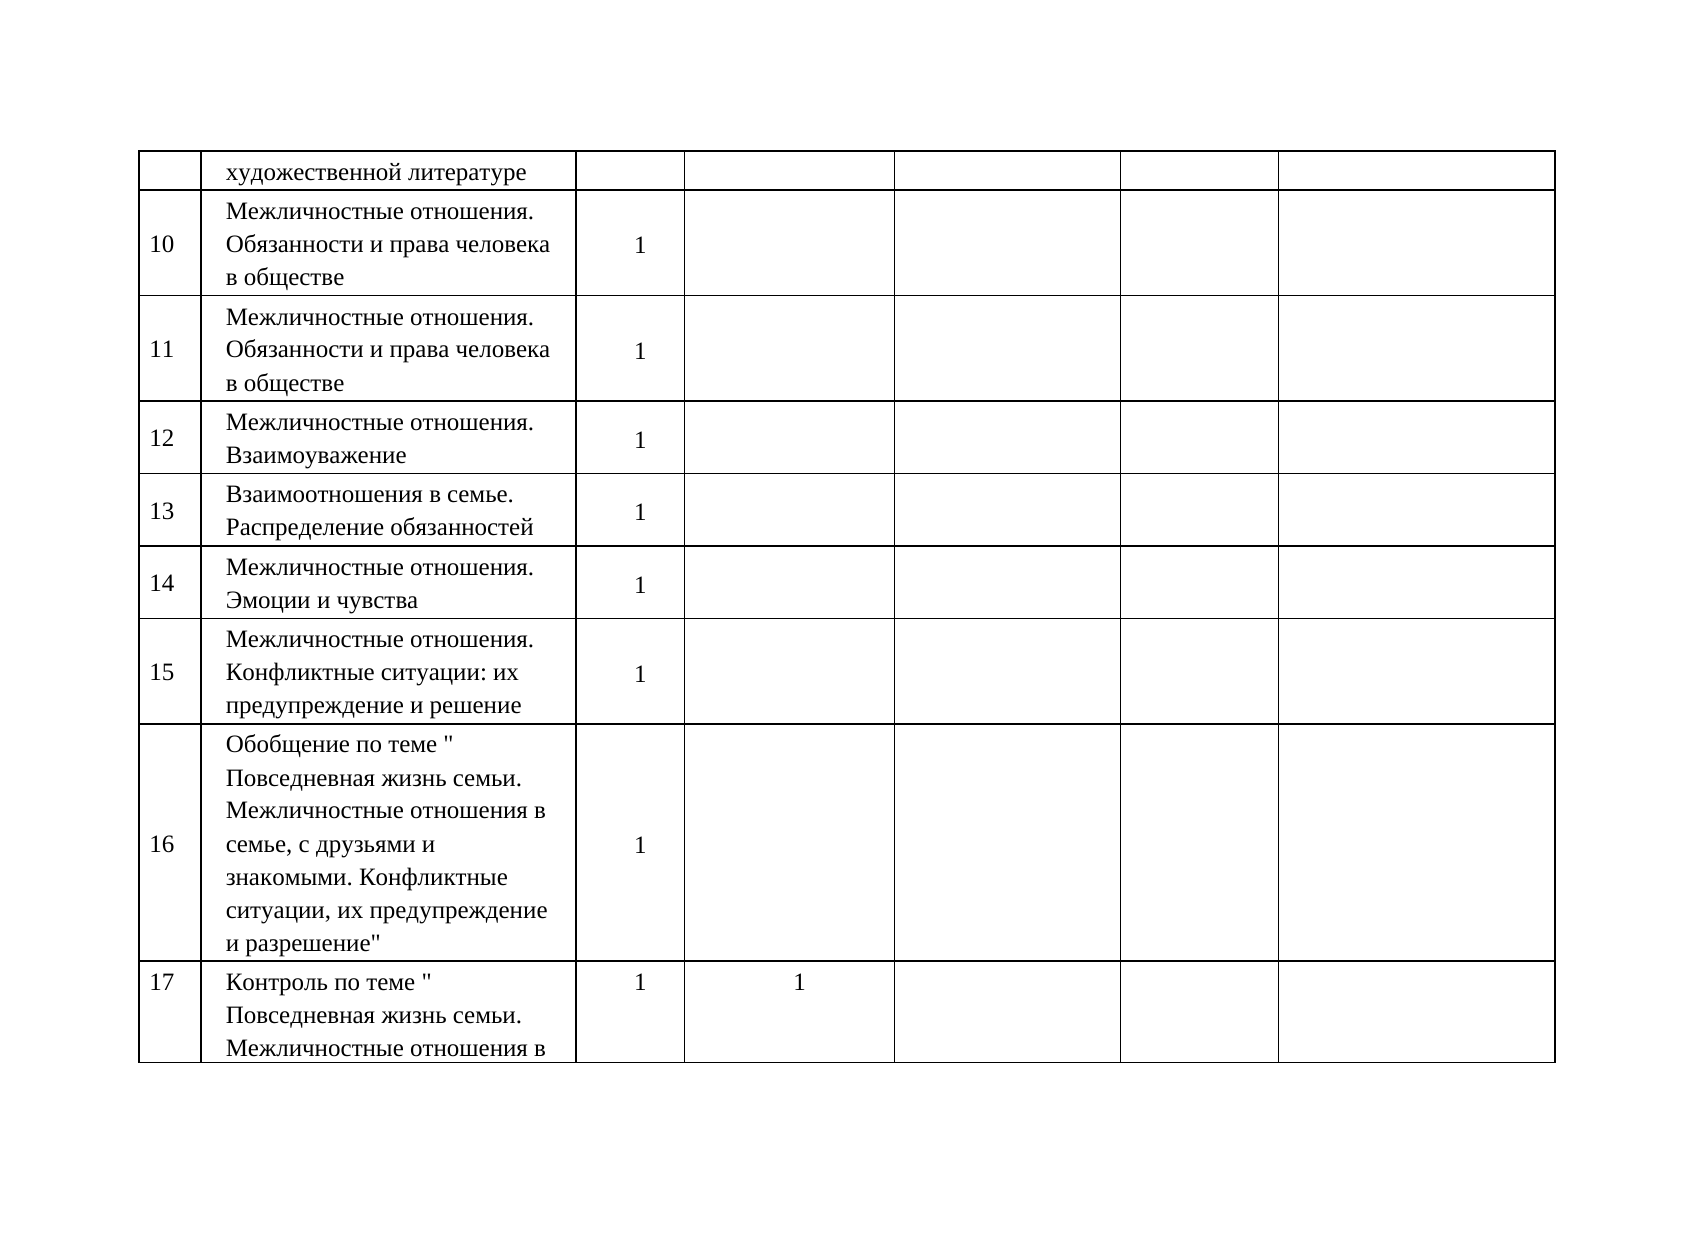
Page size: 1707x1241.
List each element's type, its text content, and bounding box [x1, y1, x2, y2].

table_cell 11 [140, 296, 200, 400]
table_cell [1121, 547, 1278, 617]
table_cell [1121, 152, 1278, 189]
table_cell [895, 296, 1120, 400]
table_cell 1 [577, 619, 684, 723]
table_cell 1 [577, 402, 684, 473]
table_cell [1121, 725, 1278, 960]
table_cell [895, 725, 1120, 960]
table_cell [1279, 191, 1554, 295]
table_cell [685, 474, 894, 545]
table_cell 17 [140, 962, 200, 1062]
table_cell Межличностные отношения. Обязанности и права человека в обществе [202, 191, 575, 295]
table_cell 1 [577, 191, 684, 295]
table_cell 1 [685, 962, 894, 1062]
table_cell [895, 152, 1120, 189]
table_cell 16 [140, 725, 200, 960]
table_cell [1121, 402, 1278, 473]
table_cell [202, 962, 575, 1062]
table_cell Межличностные отношения. Конфликтные ситуации: их предупреждение и решение [202, 619, 575, 723]
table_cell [202, 152, 575, 189]
table_cell [1121, 619, 1278, 723]
table_cell [685, 547, 894, 617]
table_cell [895, 547, 1120, 617]
table_cell 1 [577, 474, 684, 545]
table_cell 1 [577, 725, 684, 960]
table_cell Обобщение по теме " Повседневная жизнь семьи. Межличностные отношения в семье, с друзьями и знакомыми. Конфликтные ситуации, их предупреждение и разрешение" [202, 725, 575, 960]
table_cell 14 [140, 547, 200, 617]
table_cell [685, 725, 894, 960]
table_cell [685, 402, 894, 473]
table_cell 13 [140, 474, 200, 545]
table_cell 9 [140, 152, 200, 189]
table_cell [895, 191, 1120, 295]
table_cell [685, 296, 894, 400]
table_cell 10 [140, 191, 200, 295]
table_cell [1279, 619, 1554, 723]
table_cell [685, 191, 894, 295]
table_cell Межличностные отношения. Взаимоуважение [202, 402, 575, 473]
table_cell [895, 619, 1120, 723]
table_cell [1279, 547, 1554, 617]
table_cell 15 [140, 619, 200, 723]
table_cell [1279, 725, 1554, 960]
table_cell 1 [577, 547, 684, 617]
table_cell [685, 152, 894, 189]
table_cell [1121, 296, 1278, 400]
table_cell Межличностные отношения. Обязанности и права человека в обществе [202, 296, 575, 400]
table_cell Взаимоотношения в семье. Распределение обязанностей [202, 474, 575, 545]
table_cell [1121, 191, 1278, 295]
table_cell [1279, 296, 1554, 400]
table_cell 12 [140, 402, 200, 473]
table_cell 1 [577, 962, 684, 1062]
table_cell [1121, 962, 1278, 1062]
table_cell [1121, 474, 1278, 545]
table_cell Межличностные отношения. Эмоции и чувства [202, 547, 575, 617]
table_cell [895, 474, 1120, 545]
table_cell [685, 619, 894, 723]
table_cell [895, 962, 1120, 1062]
table_cell [895, 402, 1120, 473]
table_cell [1279, 152, 1554, 189]
table_cell [1279, 474, 1554, 545]
table_cell [1279, 402, 1554, 473]
table_cell [1279, 962, 1554, 1062]
table_cell 1 [577, 296, 684, 400]
table_cell 1 [577, 152, 684, 189]
